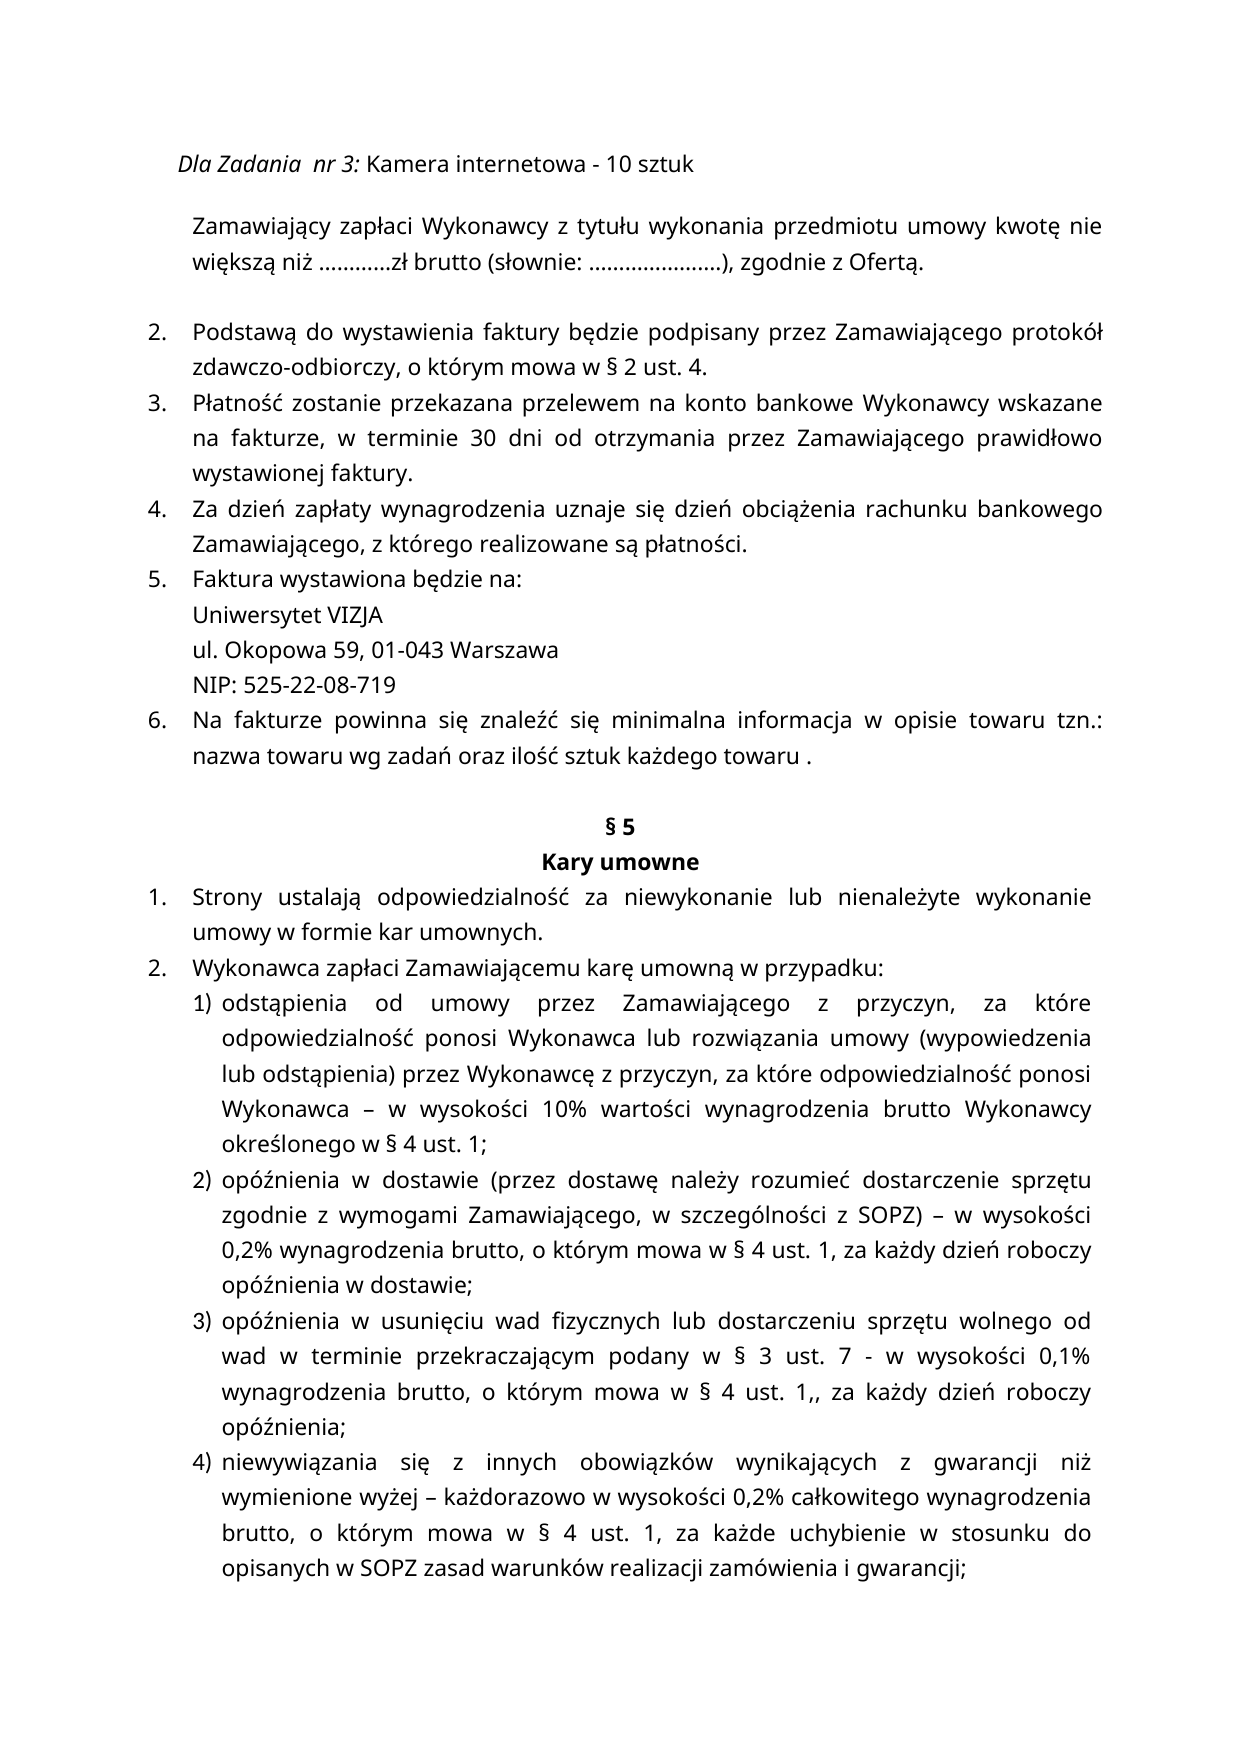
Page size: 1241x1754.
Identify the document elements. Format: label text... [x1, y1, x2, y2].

list Za dzień zapłaty wynagrodzenia uznaje się dzień obciążenia rachunku bankowego Zamawiającego, z którego realizowane są płatności. [148, 493, 1104, 559]
list Faktura wystawiona będzie na: [148, 563, 1104, 594]
list Płatność zostanie przekazana przelewem na konto bankowe Wykonawcy wskazane na fakturze, w terminie 30 dni od otrzymania przez Zamawiającego prawidłowo wystawionej faktury. [148, 387, 1104, 488]
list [192, 210, 1104, 277]
list niewywiązania się z innych obowiązków wynikających z gwarancji niż wymienione wyżej – każdorazowo w wysokości 0,2% całkowitego wynagrodzenia brutto, o którym mowa w § 4 ust. 1, za każde uchybienie w stosunku do opisanych w SOPZ zasad warunków realizacji zamówienia i gwarancji; [192, 1446, 1093, 1583]
list ul. Okopowa 59, 01-043 Warszawa [192, 634, 1104, 665]
text § 5 [148, 810, 1093, 842]
list opóźnienia w dostawie (przez dostawę należy rozumieć dostarczenie sprzętu zgodnie z wymogami Zamawiającego, w szczególności z SOPZ) – w wysokości 0,2% wynagrodzenia brutto, o którym mowa w § 4 ust. 1, za każdy dzień roboczy opóźnienia w dostawie; [192, 1163, 1093, 1301]
list Wykonawca zapłaci Zamawiającemu karę umowną w przypadku: [148, 952, 1093, 983]
list NIP: 525-22-08-719 [192, 669, 1104, 700]
list opóźnienia w usunięciu wad fizycznych lub dostarczeniu sprzętu wolnego od wad w terminie przekraczającym podany w § 3 ust. 7 - w wysokości 0,1% wynagrodzenia brutto, o którym mowa w § 4 ust. 1,, za każdy dzień roboczy opóźnienia; [192, 1305, 1093, 1442]
text Dla Zadania nr 3: Kamera internetowa - 10 sztuk [177, 148, 1093, 179]
list Strony ustalają odpowiedzialność za niewykonanie lub nienależyte wykonanie umowy w formie kar umownych. [148, 881, 1093, 948]
list Na fakturze powinna się znaleźć się minimalna informacja w opisie towaru tzn.: nazwa towaru wg zadań oraz ilość sztuk każdego towaru . [148, 704, 1104, 771]
list Podstawą do wystawienia faktury będzie podpisany przez Zamawiającego protokół zdawczo-odbiorczy, o którym mowa w § 2 ust. 4. [148, 316, 1104, 383]
text Kary umowne [148, 846, 1093, 877]
list odstąpienia od umowy przez Zamawiającego z przyczyn, za które odpowiedzialność ponosi Wykonawca lub rozwiązania umowy (wypowiedzenia lub odstąpienia) przez Wykonawcę z przyczyn, za które odpowiedzialność ponosi Wykonawca – w wysokości 10% wartości wynagrodzenia brutto Wykonawcy określonego w § 4 ust. 1; [192, 987, 1093, 1159]
list Uniwersytet VIZJA [192, 598, 1104, 630]
